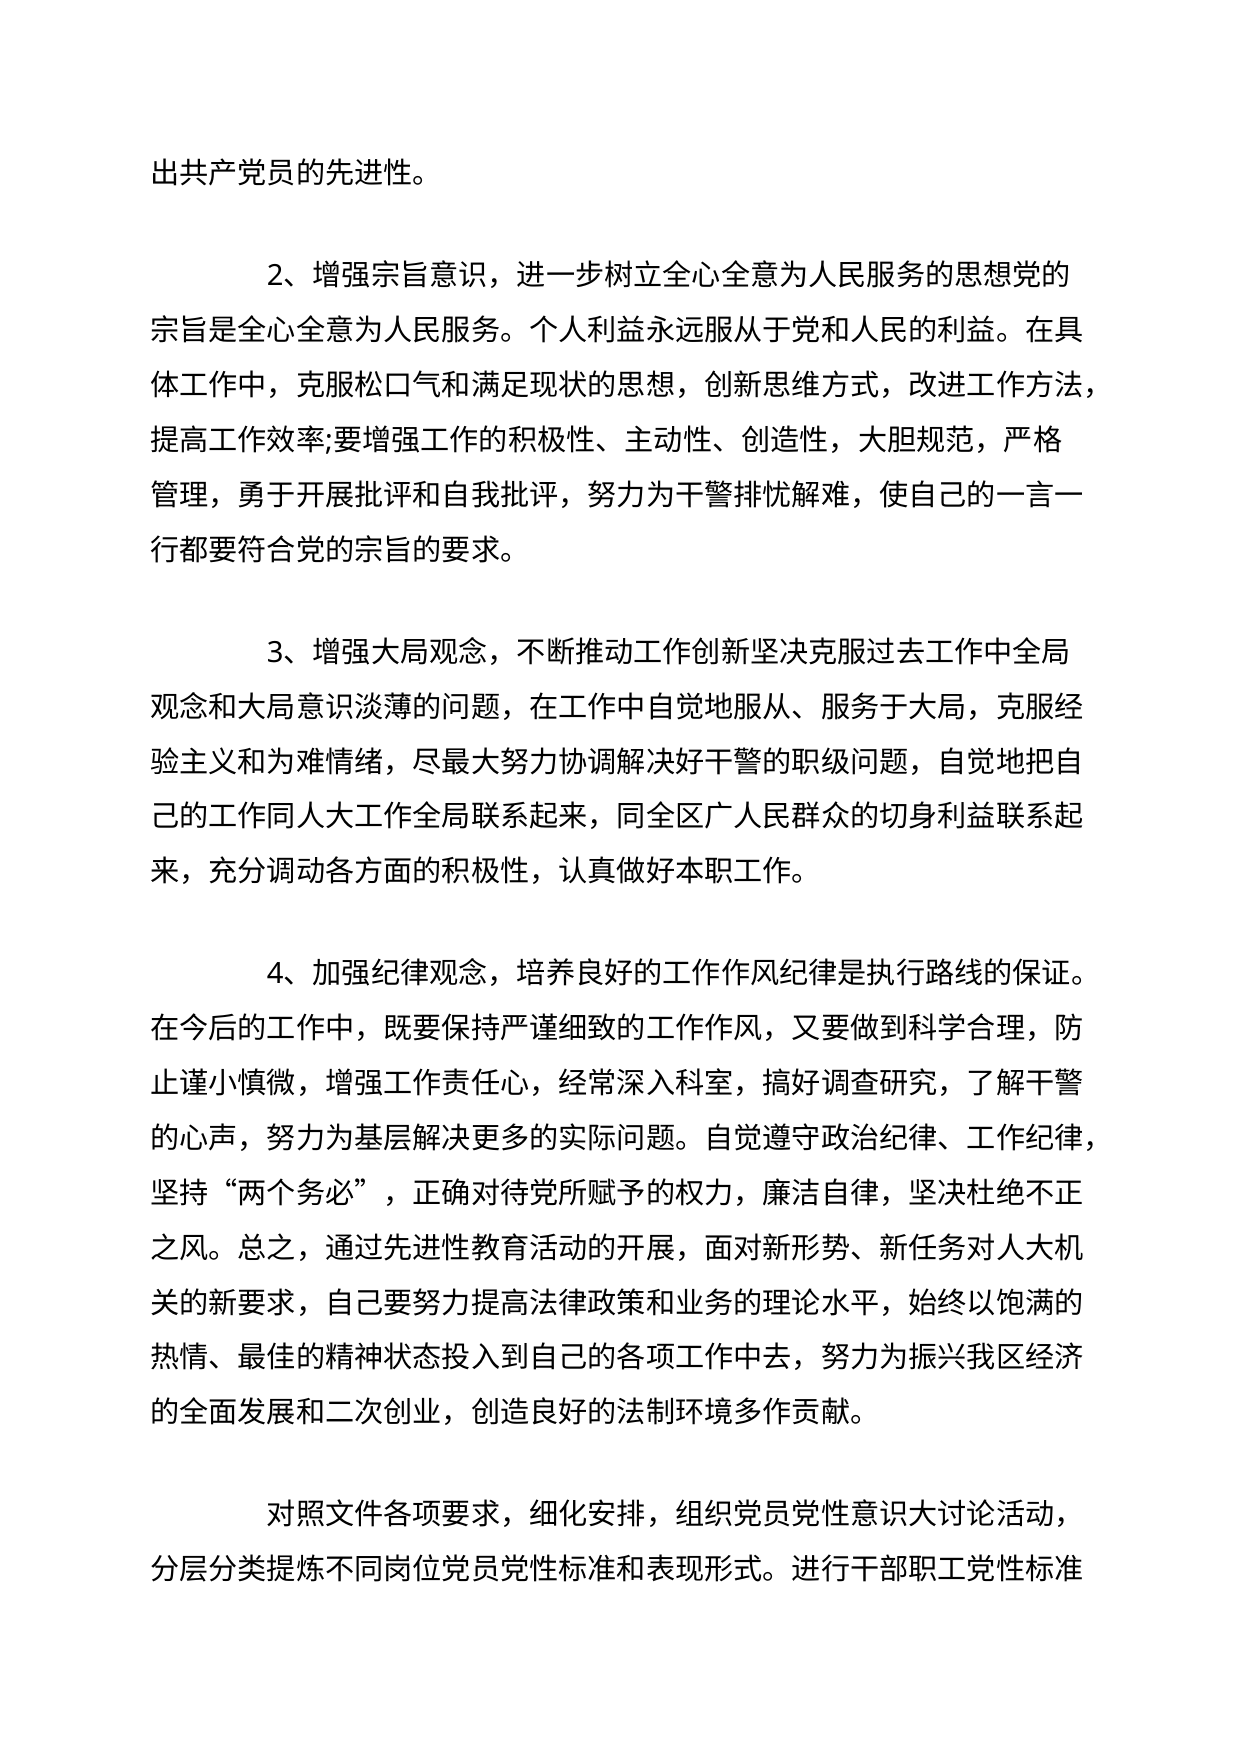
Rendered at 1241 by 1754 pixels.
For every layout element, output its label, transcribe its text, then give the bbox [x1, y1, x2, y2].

text 2、增强宗旨意识，进一步树立全心全意为人民服务的思想党的宗旨是全心全意为人民服务。个人利益永远服从于党和人民的利益。在具体工作中，克服松口气和满足现状的思想，创新思维方式，改进工作方法，提高工作效率;要增强工作的积极性、主动性、创造性，大胆规范，严格管理，勇于开展批评和自我批评，努力为干警排忧解难，使自己的一言一行都要符合党的宗旨的要求。 [150, 252, 1090, 569]
text 4、加强纪律观念，培养良好的工作作风纪律是执行路线的保证。在今后的工作中，既要保持严谨细致的工作作风，又要做到科学合理，防止谨小慎微，增强工作责任心，经常深入科室，搞好调查研究，了解干警的心声，努力为基层解决更多的实际问题。自觉遵守政治纪律、工作纪律，坚持“两个务必”，正确对待党所赋予的权力，廉洁自律，坚决杜绝不正之风。总之，通过先进性教育活动的开展，面对新形势、新任务对人大机关的新要求，自己要努力提高法律政策和业务的理论水平，始终以饱满的热情、最佳的精神状态投入到自己的各项工作中去，努力为振兴我区经济的全面发展和二次创业，创造良好的法制环境多作贡献。 [150, 950, 1090, 1431]
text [150, 1491, 1090, 1588]
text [150, 150, 1090, 192]
text 3、增强大局观念，不断推动工作创新坚决克服过去工作中全局观念和大局意识淡薄的问题，在工作中自觉地服从、服务于大局，克服经验主义和为难情绪，尽最大努力协调解决好干警的职级问题，自觉地把自己的工作同人大工作全局联系起来，同全区广人民群众的切身利益联系起来，充分调动各方面的积极性，认真做好本职工作。 [150, 628, 1090, 890]
